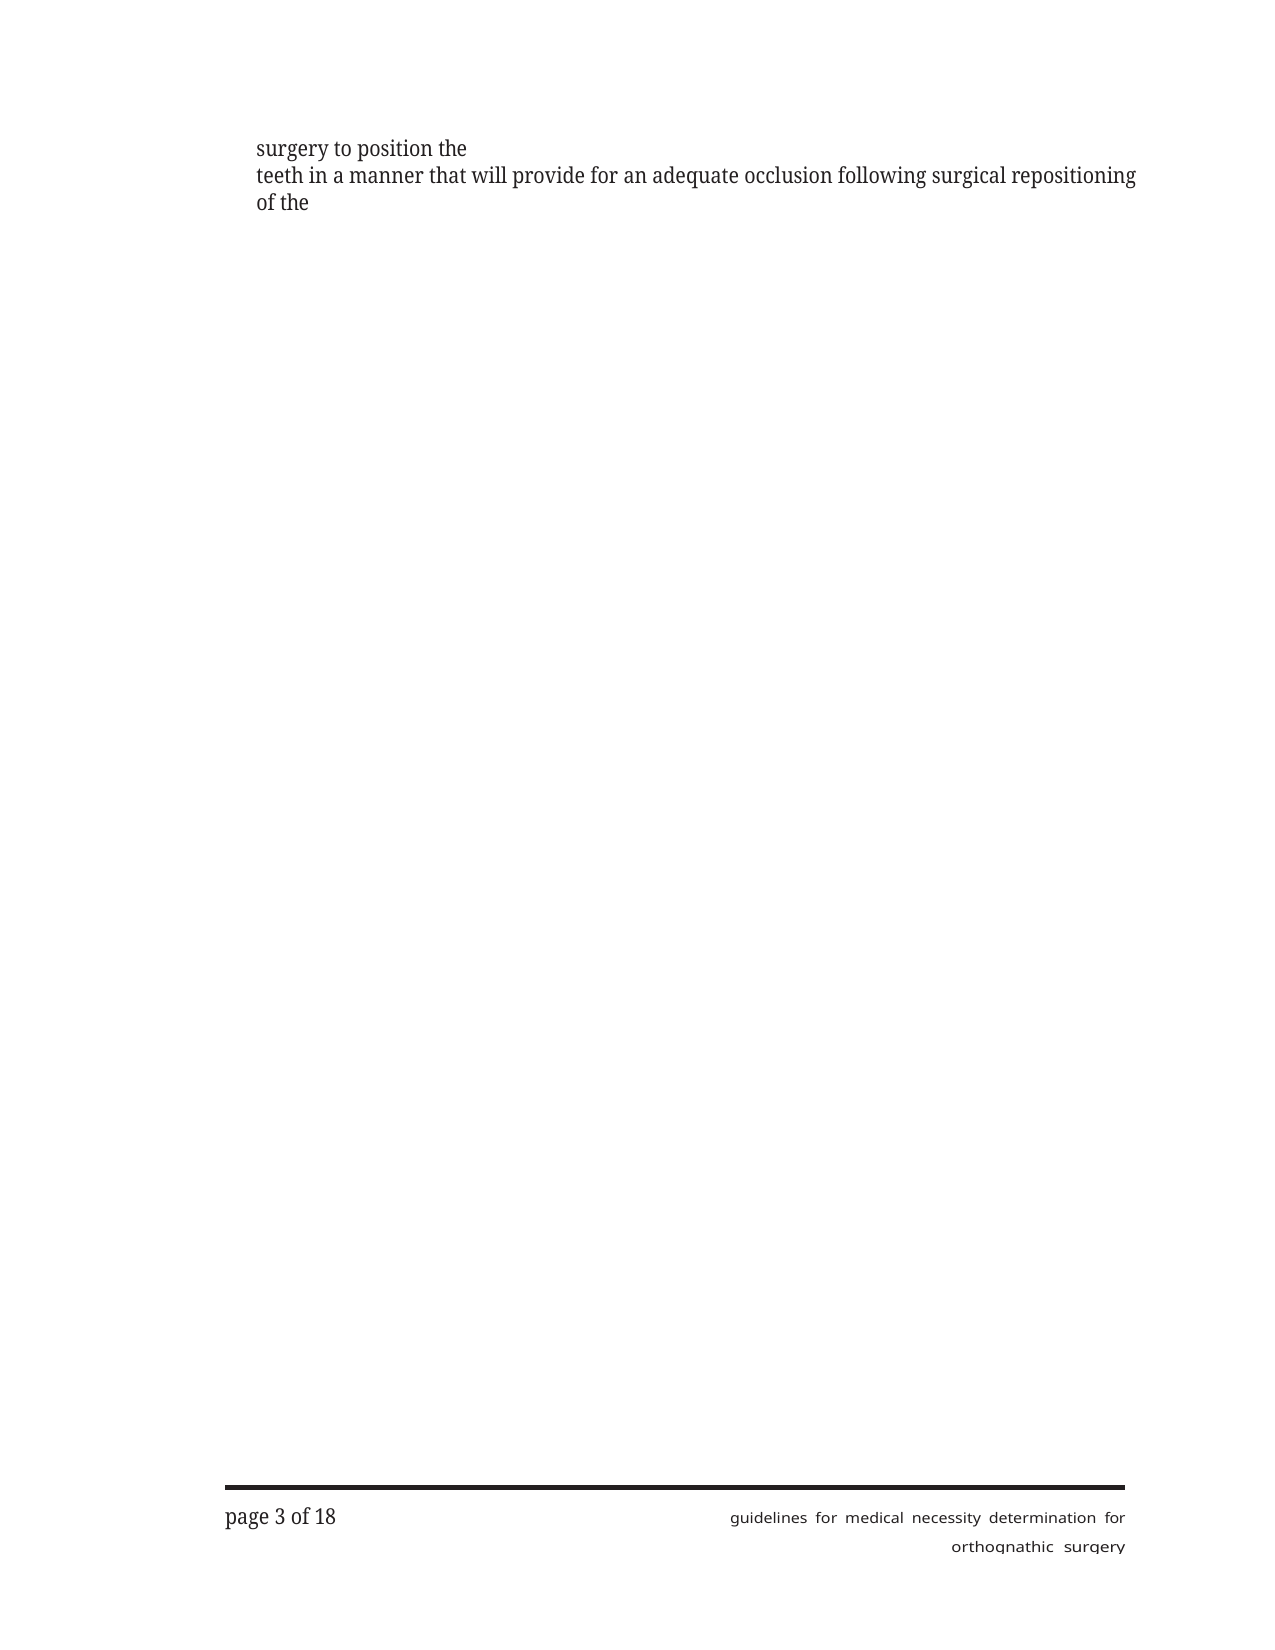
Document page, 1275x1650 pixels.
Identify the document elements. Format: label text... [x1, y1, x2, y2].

text teeth in a manner that will provide for an adequate occlusion following surgical repositioning of the [256, 162, 1137, 216]
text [256, 135, 1116, 162]
